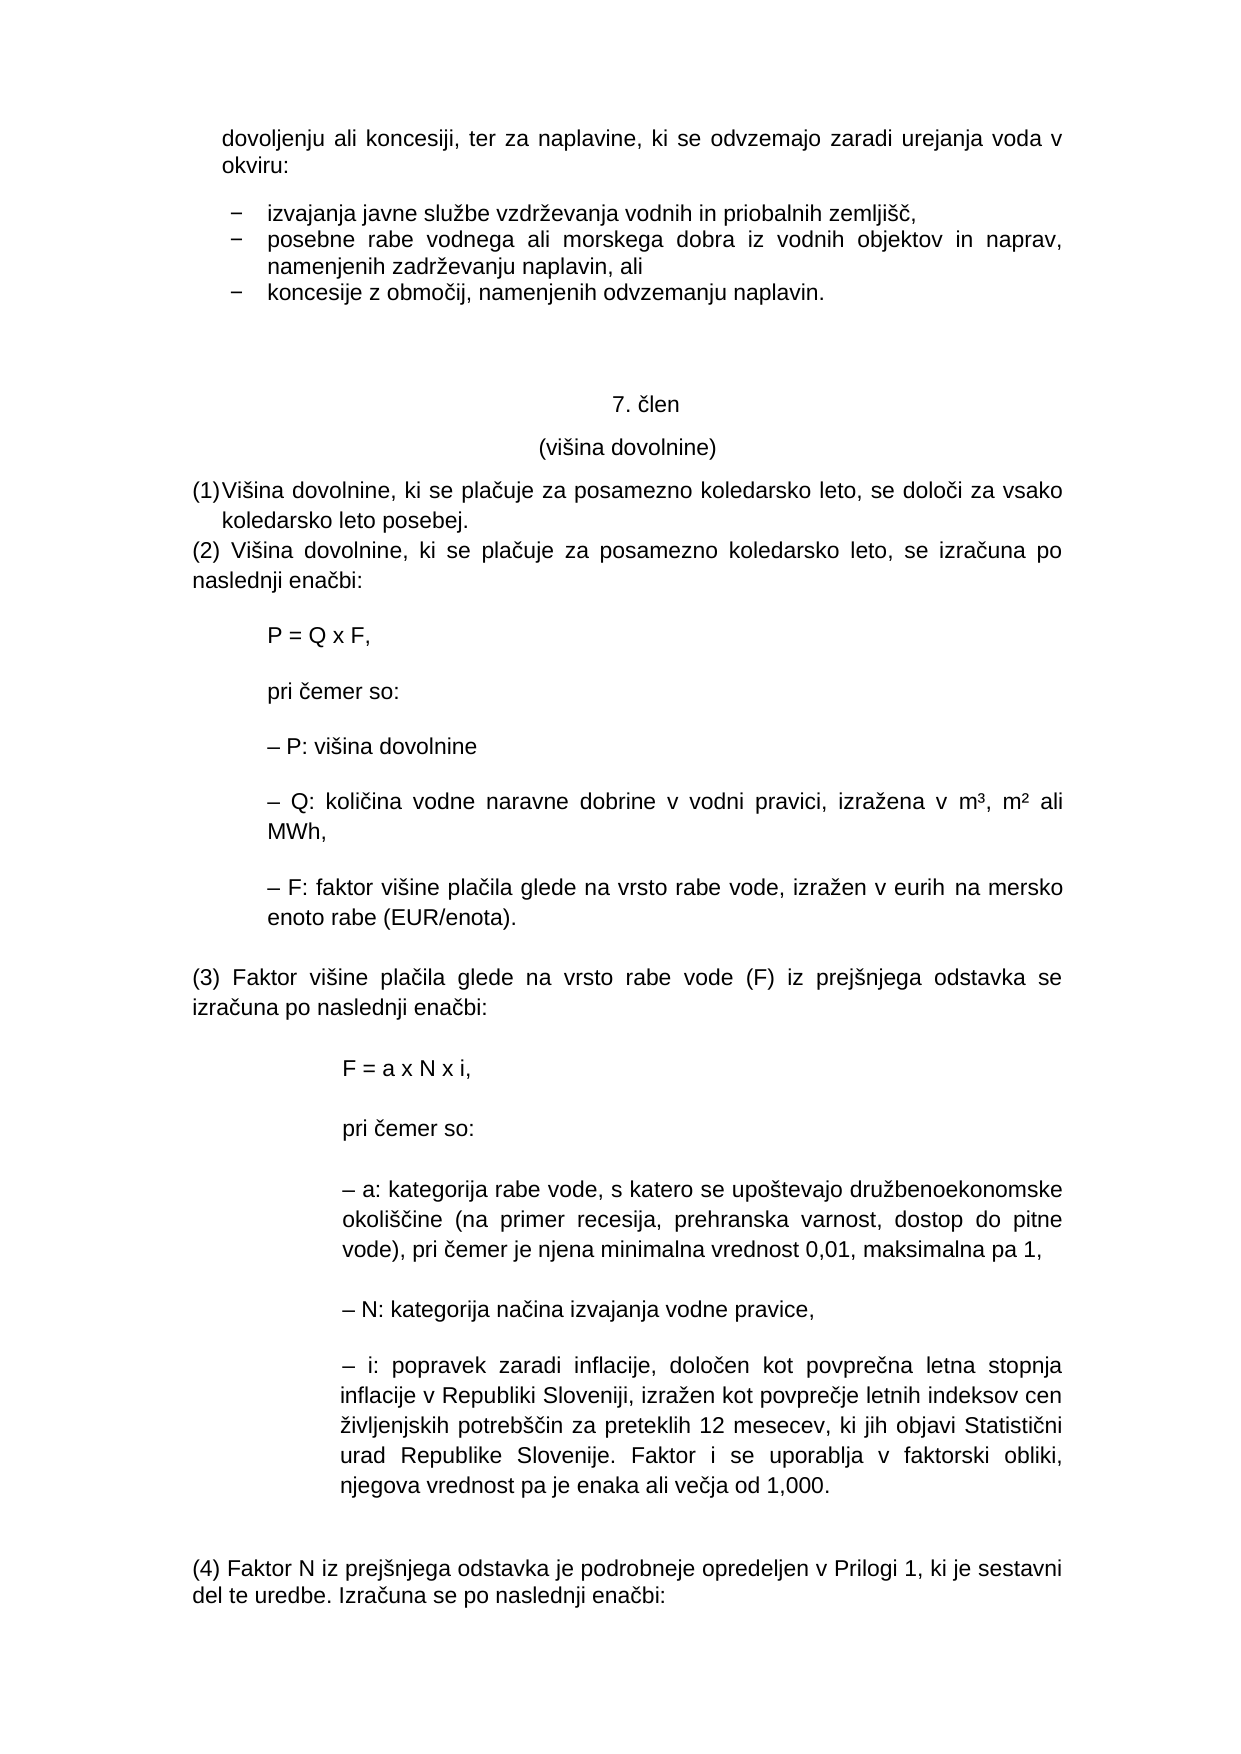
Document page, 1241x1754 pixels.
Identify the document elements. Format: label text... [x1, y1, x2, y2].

list izvajanja javne službe vzdrževanja vodnih in priobalnih zemljišč, [229, 200, 1063, 226]
text – a: kategorija rabe vode, s katero se upoštevajo družbenoekonomske okoliščine (na primer recesija, prehranska varnost, dostop do pitne vode), pri čemer je njena minimalna vrednost 0,01, maksimalna pa 1, [342, 1176, 1063, 1262]
text – Q: količina vodne naravne dobrine v vodni pravici, izražena v m³, m² ali MWh, [267, 788, 1063, 844]
text (višina dovolnine) [192, 434, 1063, 460]
text 7. člen [561, 391, 1063, 417]
text P = Q x F, [267, 622, 1063, 649]
text (4) Faktor N iz prejšnjega odstavka je podrobneje opredeljen v Prilogi 1, ki je sestavni del te uredbe. Izračuna se po naslednji enačbi: [192, 1555, 1063, 1609]
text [192, 125, 1063, 178]
text pri čemer so: [267, 1115, 1063, 1141]
text – i: popravek zaradi inflacije, določen kot povprečna letna stopnja inflacije v Republiki Sloveniji, izražen kot povprečje letnih indeksov cen življenjskih potrebščin za preteklih 12 mesecev, ki jih objavi Statistični urad Republike Slovenije. Faktor i se uporablja v faktorski obliki, njegova vrednost pa je enaka ali večja od 1,000. [340, 1352, 1063, 1499]
text (2) Višina dovolnine, ki se plačuje za posamezno koledarsko leto, se izračuna po naslednji enačbi: [192, 537, 1063, 593]
text – F: faktor višine plačila glede na vrsto rabe vode, izražen v eurih na mersko enoto rabe (EUR/enota). [267, 873, 1063, 930]
text (3) Faktor višine plačila glede na vrsto rabe vode (F) iz prejšnjega odstavka se izračuna po naslednji enačbi: [192, 964, 1063, 1021]
text – N: kategorija načina izvajanja vodne pravice, [340, 1296, 1063, 1323]
text – P: višina dovolnine [267, 733, 1063, 759]
list posebne rabe vodnega ali morskega dobra iz vodnih objektov in naprav, namenjenih zadrževanju naplavin, ali [229, 226, 1063, 279]
text F = a x N x i, [267, 1055, 1063, 1081]
text pri čemer so: [267, 678, 1063, 704]
list koncesije z območij, namenjenih odvzemanju naplavin. [229, 279, 1063, 305]
list Višina dovolnine, ki se plačuje za posamezno koledarsko leto, se določi za vsako koledarsko leto posebej. [192, 477, 1063, 533]
